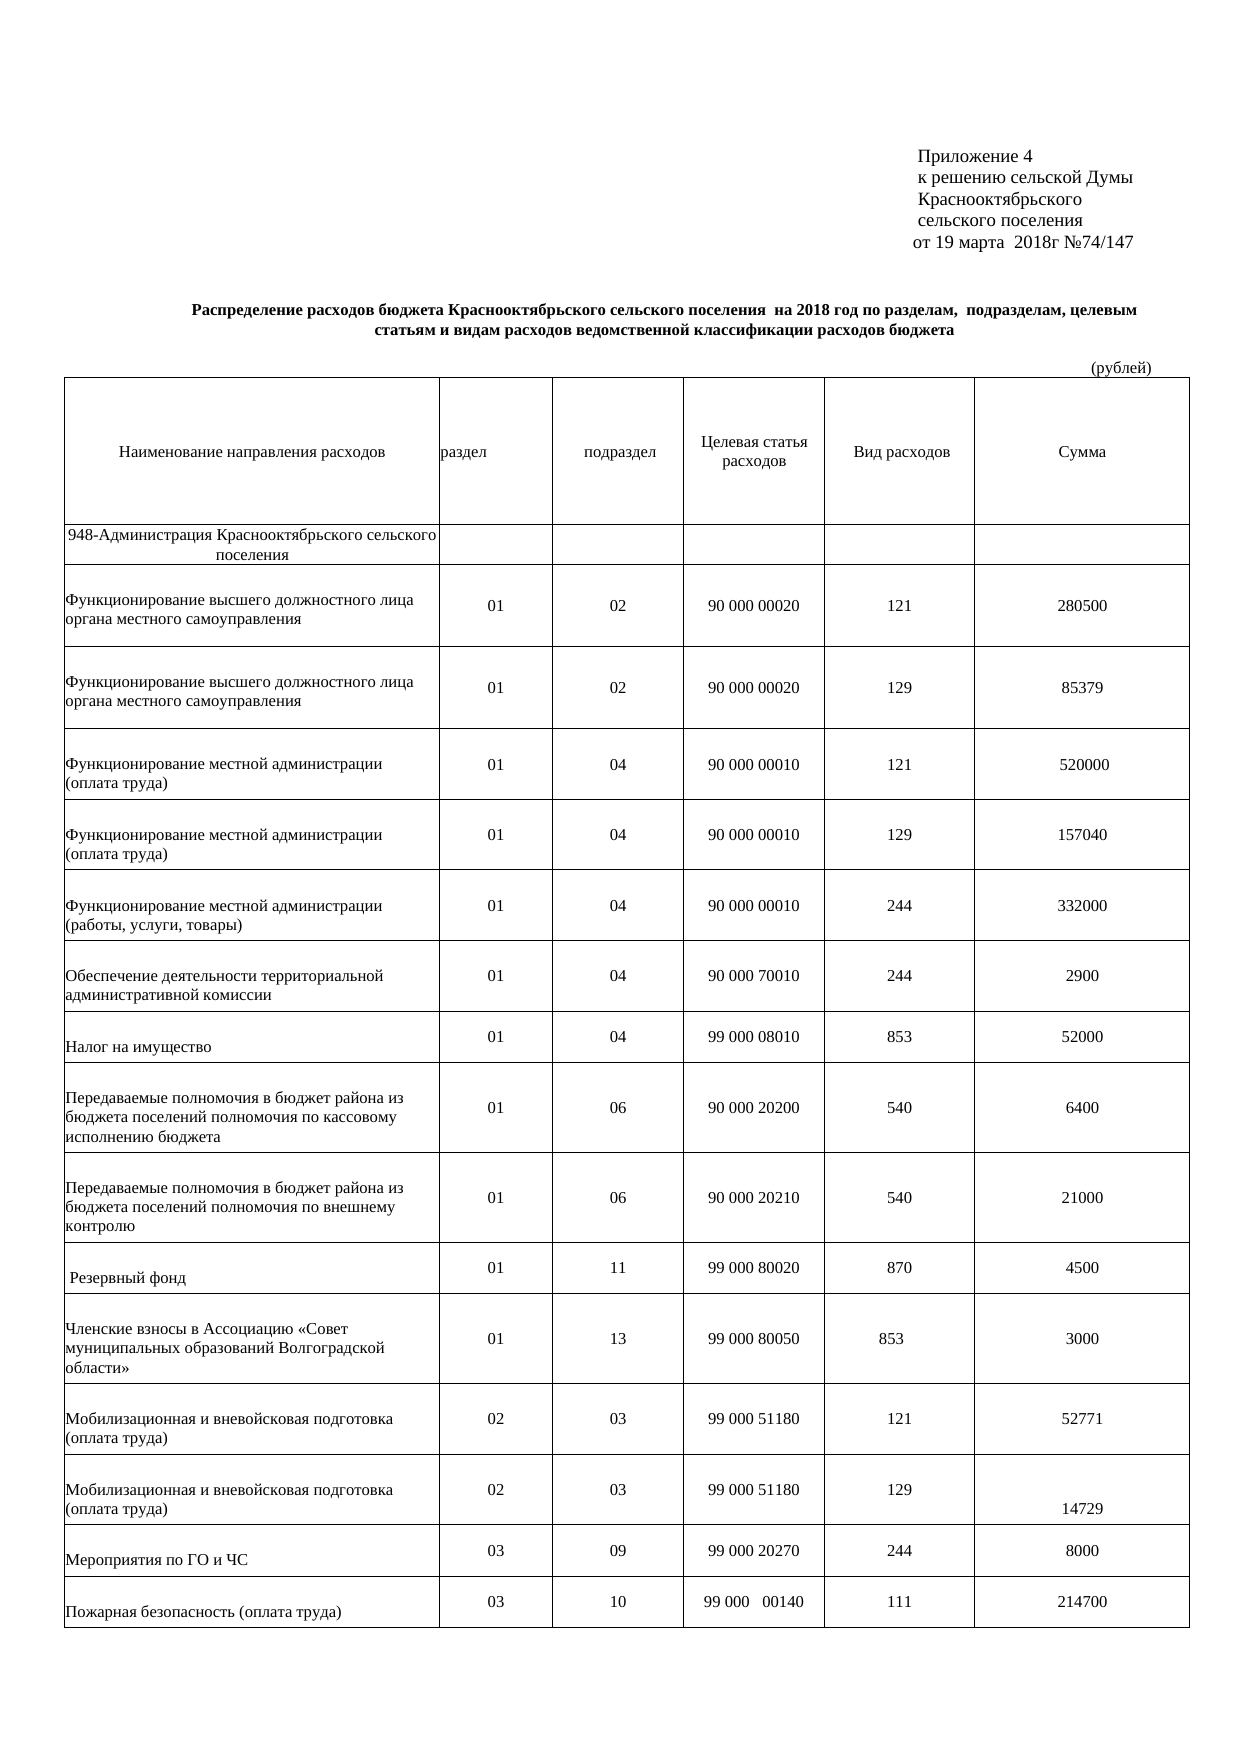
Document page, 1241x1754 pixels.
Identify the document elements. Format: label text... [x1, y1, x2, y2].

table_cell 90 000 20200 [684, 1063, 824, 1152]
table_cell Передаваемые полномочия в бюджет района из бюджета поселений полномочия по внешнему контролю [65, 1153, 439, 1242]
table_cell 121 [825, 729, 974, 799]
table_cell [684, 525, 824, 563]
table_cell 870 [825, 1243, 974, 1293]
table_cell 129 [825, 800, 974, 869]
table_cell [825, 525, 974, 563]
table_cell 90 000 00020 [684, 565, 824, 646]
table_cell 332000 [975, 870, 1189, 940]
table_cell Функционирование высшего должностного лица органа местного самоуправления [65, 565, 439, 646]
table_cell 14729 [975, 1455, 1189, 1524]
table_cell 04 [553, 1012, 683, 1062]
table_cell 06 [553, 1153, 683, 1242]
table_cell Функционирование местной администрации (оплата труда) [65, 729, 439, 799]
table_cell Резервный фонд [65, 1243, 439, 1293]
table_cell 01 [440, 1243, 552, 1293]
table_cell [440, 525, 552, 563]
table_cell 01 [440, 1294, 552, 1383]
table_header Целевая статья расходов [684, 378, 824, 524]
text (рублей) [177, 358, 1152, 377]
table_cell 280500 [975, 565, 1189, 646]
table_header раздел [440, 378, 552, 524]
table_cell Функционирование высшего должностного лица органа местного самоуправления [65, 647, 439, 728]
table_cell 99 000 51180 [684, 1384, 824, 1453]
table_cell 99 000 08010 [684, 1012, 824, 1062]
table_cell 03 [553, 1384, 683, 1453]
table_cell 99 000 80050 [684, 1294, 824, 1383]
table_cell 90 000 00010 [684, 729, 824, 799]
table_cell 2900 [975, 941, 1189, 1011]
table_cell 09 [553, 1525, 683, 1576]
table_cell 01 [440, 1153, 552, 1242]
table_cell Функционирование местной администрации (работы, услуги, товары) [65, 870, 439, 940]
table_cell 02 [553, 647, 683, 728]
table_cell 04 [553, 941, 683, 1011]
table_cell 13 [553, 1294, 683, 1383]
table_cell 90 000 20210 [684, 1153, 824, 1242]
table_cell [975, 525, 1189, 563]
table_cell 01 [440, 729, 552, 799]
table_cell 111 [825, 1577, 974, 1627]
text сельского поселения [740, 209, 1152, 231]
text Приложение 4 [740, 144, 1152, 166]
table_cell 01 [440, 800, 552, 869]
table_cell 01 [440, 647, 552, 728]
table_cell 244 [825, 941, 974, 1011]
table_cell 02 [553, 565, 683, 646]
table_cell 3000 [975, 1294, 1189, 1383]
table_cell 04 [553, 870, 683, 940]
table_cell 03 [440, 1525, 552, 1576]
table_cell 99 000 51180 [684, 1455, 824, 1524]
table_cell 948-Администрация Краснооктябрьского сельского поселения [65, 525, 439, 563]
table_cell Обеспечение деятельности территориальной административной комиссии [65, 941, 439, 1011]
table_cell 01 [440, 941, 552, 1011]
text Краснооктябрьского [740, 188, 1152, 209]
table_cell 90 000 00010 [684, 800, 824, 869]
table_cell 10 [553, 1577, 683, 1627]
table_cell 52000 [975, 1012, 1189, 1062]
table_cell 04 [553, 800, 683, 869]
table_cell 02 [440, 1384, 552, 1453]
table_cell 11 [553, 1243, 683, 1293]
table_header Наименование направления расходов [65, 378, 439, 524]
table_cell 03 [553, 1455, 683, 1524]
table_header Вид расходов [825, 378, 974, 524]
table_cell Мероприятия по ГО и ЧС [65, 1525, 439, 1576]
table_cell 01 [440, 870, 552, 940]
table_cell 157040 [975, 800, 1189, 869]
text Распределение расходов бюджета Краснооктябрьского сельского поселения на 2018 год по разделам, подразделам, целевым статьям и видам расходов ведомственной классификации расходов бюджета [177, 300, 1152, 338]
table_cell 04 [553, 729, 683, 799]
table_cell 853 [825, 1294, 974, 1383]
table_cell 129 [825, 647, 974, 728]
table_cell 99 000 00140 [684, 1577, 824, 1627]
table_header подраздел [553, 378, 683, 524]
table_cell 121 [825, 1384, 974, 1453]
table_cell Функционирование местной администрации (оплата труда) [65, 800, 439, 869]
table_cell 129 [825, 1455, 974, 1524]
table_cell 99 000 20270 [684, 1525, 824, 1576]
table_cell 121 [825, 565, 974, 646]
table_cell 8000 [975, 1525, 1189, 1576]
table_cell Членские взносы в Ассоциацию «Совет муниципальных образований Волгоградской области» [65, 1294, 439, 1383]
text от 19 марта 2018г №74/147 [740, 231, 1152, 252]
table_header Сумма [975, 378, 1189, 524]
table_cell 540 [825, 1153, 974, 1242]
table_cell 99 000 80020 [684, 1243, 824, 1293]
table_cell 214700 [975, 1577, 1189, 1627]
table_cell Мобилизационная и вневойсковая подготовка (оплата труда) [65, 1384, 439, 1453]
table_cell 4500 [975, 1243, 1189, 1293]
table_cell 244 [825, 870, 974, 940]
table_cell 244 [825, 1525, 974, 1576]
table_cell 90 000 00010 [684, 870, 824, 940]
text к решению сельской Думы [740, 166, 1152, 188]
table_cell 01 [440, 565, 552, 646]
table_cell Мобилизационная и вневойсковая подготовка (оплата труда) [65, 1455, 439, 1524]
table_cell Налог на имущество [65, 1012, 439, 1062]
table_cell [553, 525, 683, 563]
table_cell 52771 [975, 1384, 1189, 1453]
table_cell 02 [440, 1455, 552, 1524]
table_cell Передаваемые полномочия в бюджет района из бюджета поселений полномочия по кассовому исполнению бюджета [65, 1063, 439, 1152]
table_cell 540 [825, 1063, 974, 1152]
table_cell 520000 [975, 729, 1189, 799]
table_cell 21000 [975, 1153, 1189, 1242]
table_cell 90 000 70010 [684, 941, 824, 1011]
table_cell 6400 [975, 1063, 1189, 1152]
table_cell 01 [440, 1063, 552, 1152]
table_cell 85379 [975, 647, 1189, 728]
table_cell 01 [440, 1012, 552, 1062]
table_cell 90 000 00020 [684, 647, 824, 728]
table_cell 06 [553, 1063, 683, 1152]
table_cell 03 [440, 1577, 552, 1627]
table_cell 853 [825, 1012, 974, 1062]
table_cell Пожарная безопасность (оплата труда) [65, 1577, 439, 1627]
